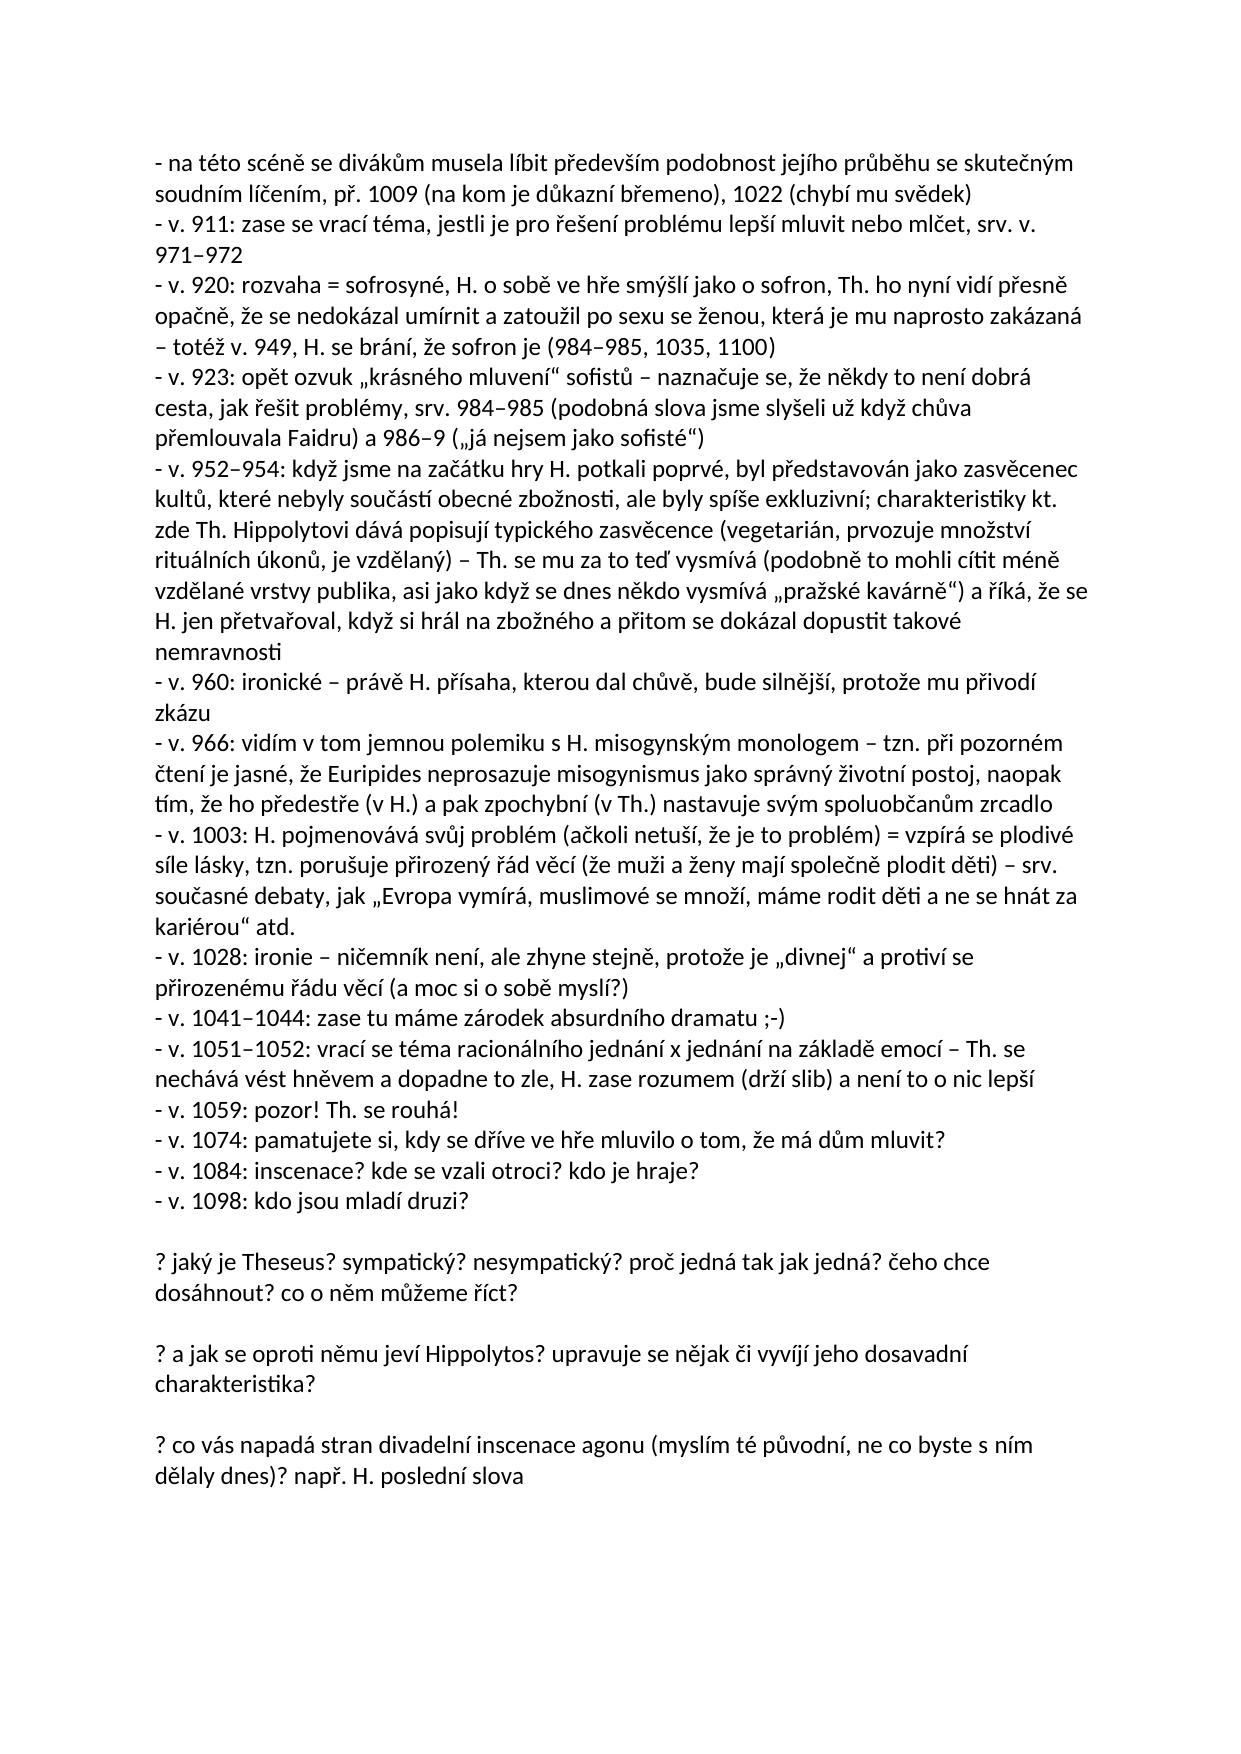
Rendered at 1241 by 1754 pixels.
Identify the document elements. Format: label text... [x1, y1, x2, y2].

text ? a jak se oproti němu jeví Hippolytos? upravuje se nějak či vyvíjí jeho dosavadní charakteristika? [154, 1338, 1093, 1399]
text - v. 1084: inscenace? kde se vzali otroci? kdo je hraje? [154, 1155, 1093, 1185]
text - v. 1028: ironie – ničemník není, ale zhyne stejně, protože je „divnej“ a protiví se přirozenému řádu věcí (a moc si o sobě myslí?) [154, 941, 1093, 1002]
text - v. 1041–1044: zase tu máme zárodek absurdního dramatu ;-) [154, 1002, 1093, 1033]
text - v. 920: rozvaha = sofrosyné, H. o sobě ve hře smýšlí jako o sofron, Th. ho nyní vidí přesně opačně, že se nedokázal umírnit a zatoužil po sexu se ženou, která je mu naprosto zakázaná – totéž v. 949, H. se brání, že sofron je (984–985, 1035, 1100) [154, 270, 1093, 361]
text - v. 966: vidím v tom jemnou polemiku s H. misogynským monologem – tzn. při pozorném čtení je jasné, že Euripides neprosazuje misogynismus jako správný životní postoj, naopak tím, že ho předestře (v H.) a pak zpochybní (v Th.) nastavuje svým spoluobčanům zrcadlo [154, 727, 1093, 819]
text ? co vás napadá stran divadelní inscenace agonu (myslím té původní, ne co byste s ním dělaly dnes)? např. H. poslední slova [154, 1429, 1093, 1491]
text - v. 1098: kdo jsou mladí druzi? [154, 1185, 1093, 1216]
text ? jaký je Theseus? sympatický? nesympatický? proč jedná tak jak jedná? čeho chce dosáhnout? co o něm můžeme říct? [154, 1246, 1093, 1307]
text - v. 911: zase se vrací téma, jestli je pro řešení problému lepší mluvit nebo mlčet, srv. v. 971–972 [154, 209, 1093, 270]
text - v. 960: ironické – právě H. přísaha, kterou dal chůvě, bude silnější, protože mu přivodí zkázu [154, 666, 1093, 727]
text - v. 1059: pozor! Th. se rouhá! [154, 1094, 1093, 1124]
text - v. 1074: pamatujete si, kdy se dříve ve hře mluvilo o tom, že má dům mluvit? [154, 1124, 1093, 1155]
text - v. 1051–1052: vrací se téma racionálního jednání x jednání na základě emocí – Th. se nechává vést hněvem a dopadne to zle, H. zase rozumem (drží slib) a není to o nic lepší [154, 1033, 1093, 1094]
text - v. 1003: H. pojmenovává svůj problém (ačkoli netuší, že je to problém) = vzpírá se plodivé síle lásky, tzn. porušuje přirozený řád věcí (že muži a ženy mají společně plodit děti) – srv. současné debaty, jak „Evropa vymírá, muslimové se množí, máme rodit děti a ne se hnát za kariérou“ atd. [154, 819, 1093, 941]
text - v. 923: opět ozvuk „krásného mluvení“ sofistů – naznačuje se, že někdy to není dobrá cesta, jak řešit problémy, srv. 984–985 (podobná slova jsme slyšeli už když chůva přemlouvala Faidru) a 986–9 („já nejsem jako sofisté“) [154, 361, 1093, 453]
text - v. 952–954: když jsme na začátku hry H. potkali poprvé, byl představován jako zasvěcenec kultů, které nebyly součástí obecné zbožnosti, ale byly spíše exkluzivní; charakteristiky kt. zde Th. Hippolytovi dává popisují typického zasvěcence (vegetarián, prvozuje množství rituálních úkonů, je vzdělaný) – Th. se mu za to teď vysmívá (podobně to mohli cítit méně vzdělané vrstvy publika, asi jako když se dnes někdo vysmívá „pražské kavárně“) a říká, že se H. jen přetvařoval, když si hrál na zbožného a přitom se dokázal dopustit takové nemravnosti [154, 453, 1093, 666]
text - na této scéně se divákům musela líbit především podobnost jejího průběhu se skutečným soudním líčením, př. 1009 (na kom je důkazní břemeno), 1022 (chybí mu svědek) [154, 148, 1093, 209]
